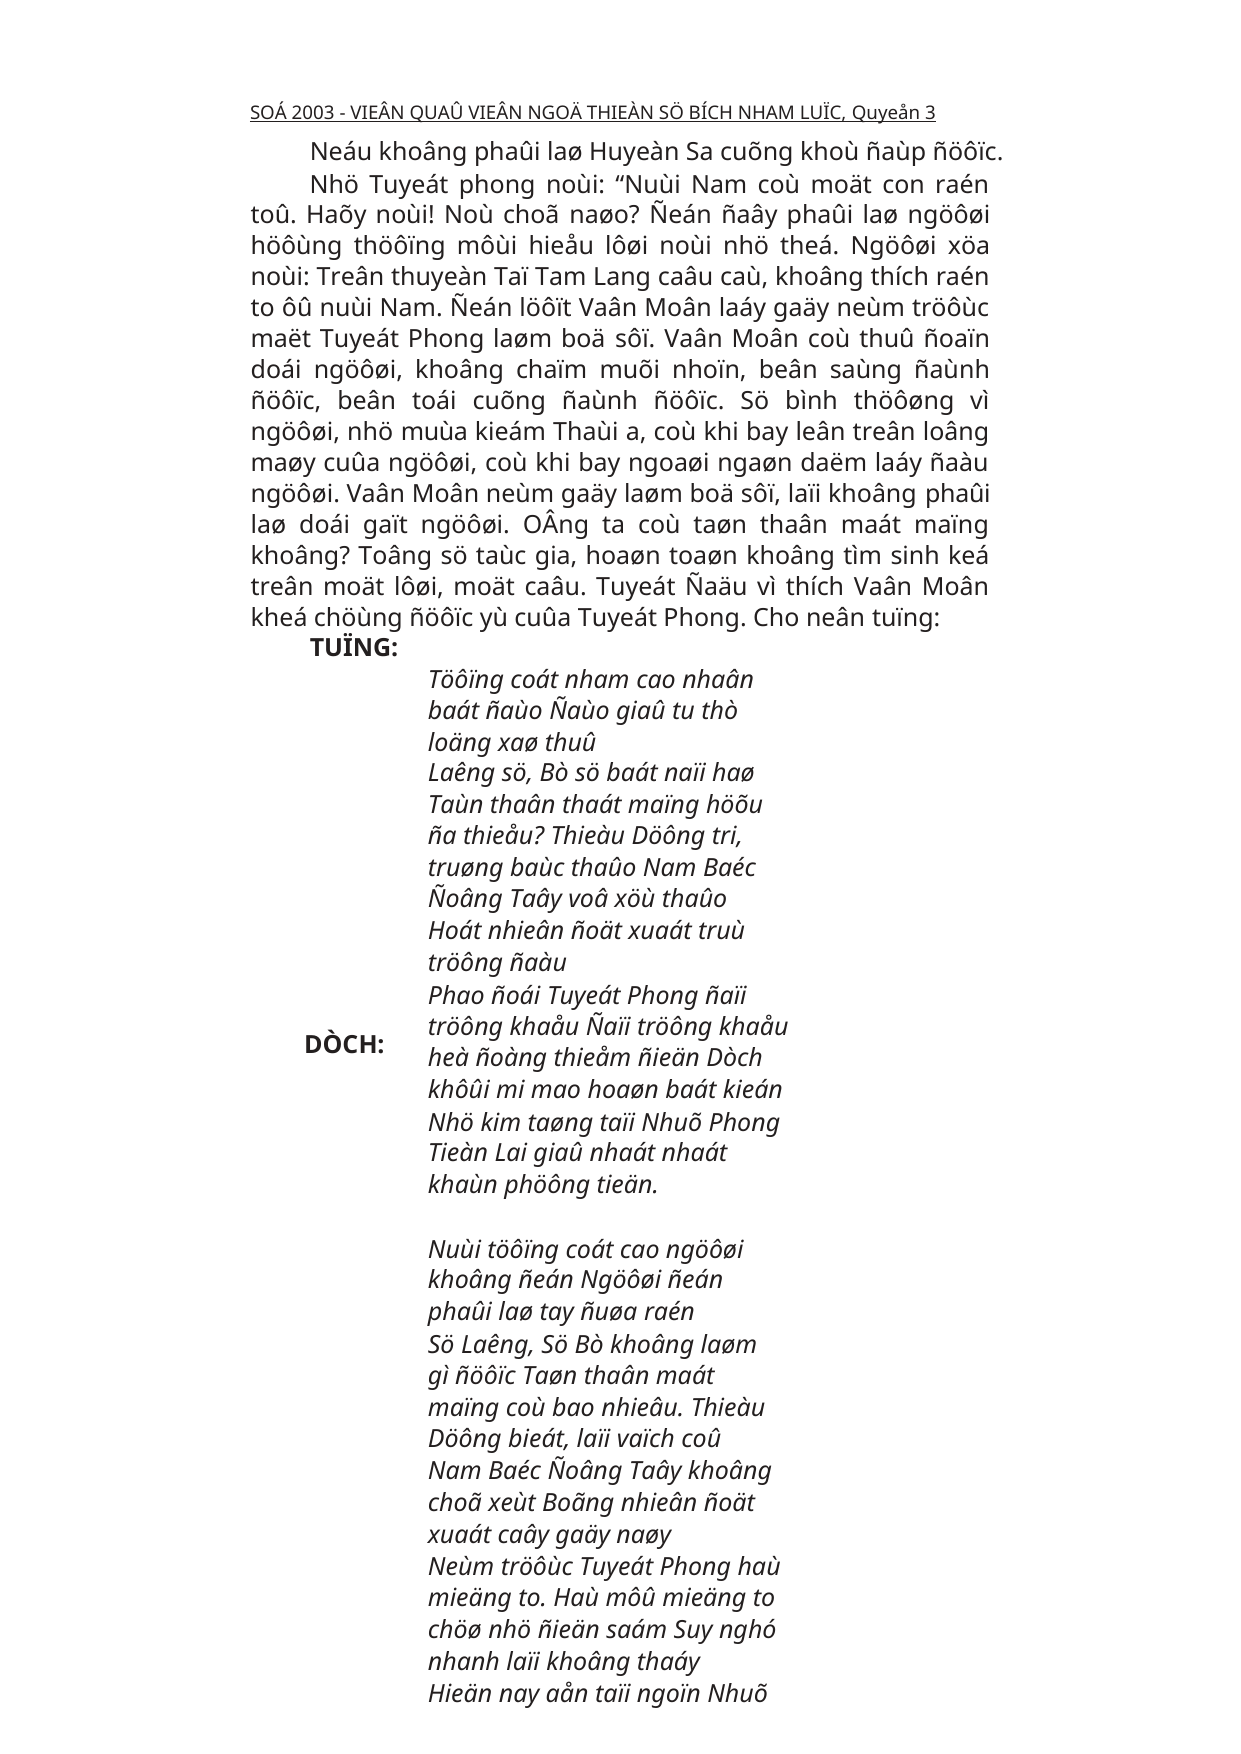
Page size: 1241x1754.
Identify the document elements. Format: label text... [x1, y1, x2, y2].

text Laêng sö, Bò sö baát naïi haø [428, 758, 1092, 787]
text Neùm tröôùc Tuyeát Phong haù mieäng to. Haù môû mieäng to chöø nhö ñieän saám Suy nghó nhanh laïi khoâng thaáy [428, 1550, 807, 1677]
text Nhö Tuyeát phong noùi: “Nuùi Nam coù moät con raén toû. Haõy noùi! Noù choã naøo? Ñeán ñaây phaûi laø ngöôøi höôùng thöôïng môùi hieåu lôøi noùi nhö theá. Ngöôøi xöa noùi: Treân thuyeàn Taï Tam Lang caâu caù, khoâng thích raén to ôû nuùi Nam. Ñeán löôït Vaân Moân laáy gaäy neùm tröôùc maët Tuyeát Phong laøm boä sôï. Vaân Moân coù thuû ñoaïn doái ngöôøi, khoâng chaïm muõi nhoïn, beân saùng ñaùnh ñöôïc, beân toái cuõng ñaùnh ñöôïc. Sö bình thöôøng vì ngöôøi, nhö muùa kieám Thaùi a, coù khi bay leân treân loâng maøy cuûa ngöôøi, coù khi bay ngoaøi ngaøn daëm laáy ñaàu ngöôøi. Vaân Moân neùm gaäy laøm boä sôï, laïi khoâng phaûi laø doái gaït ngöôøi. OÂng ta coù taøn thaân maát maïng khoâng? Toâng sö taùc gia, hoaøn toaøn khoâng tìm sinh keá treân moät lôøi, moät caâu. Tuyeát Ñaäu vì thích Vaân Moân kheá chöùng ñöôïc yù cuûa Tuyeát Phong. Cho neân tuïng: [250, 168, 990, 634]
text Phao ñoái Tuyeát Phong ñaïi tröông khaåu Ñaïi tröông khaåu heà ñoàng thieåm ñieän Dòch khôûi mi mao hoaøn baát kieán [428, 979, 827, 1106]
text Nhö kim taøng taïi Nhuõ Phong Tieàn Lai giaû nhaát nhaát khaùn phöông tieän. [428, 1106, 797, 1201]
text Nuùi töôïng coát cao ngöôøi khoâng ñeán Ngöôøi ñeán phaûi laø tay ñuøa raén [428, 1233, 789, 1328]
text Taùn thaân thaát maïng höõu ña thieåu? Thieàu Döông tri, truøng baùc thaûo Nam Baéc Ñoâng Taây voâ xöù thaûo Hoát nhieân ñoät xuaát truù tröông ñaàu [428, 788, 778, 979]
text DÒCH: [106, 1027, 384, 1061]
text Neáu khoâng phaûi laø Huyeàn Sa cuõng khoù ñaùp ñöôïc. [309, 135, 1092, 167]
text Töôïng coát nham cao nhaân baát ñaùo Ñaùo giaû tu thò loäng xaø thuû [428, 663, 779, 758]
text Sö Laêng, Sö Bò khoâng laøm gì ñöôïc Taøn thaân maát maïng coù bao nhieâu. Thieàu Döông bieát, laïi vaïch coû Nam Baéc Ñoâng Taây khoâng choã xeùt Boãng nhieân ñoät xuaát caây gaäy naøy [428, 1328, 780, 1550]
text Hieän nay aån taïi ngoïn Nhuõ Phong. Ngöôøi ñeán moãi moãi xem phöông tieän [428, 1677, 800, 1709]
subtitle TUÏNG: [309, 634, 1092, 662]
